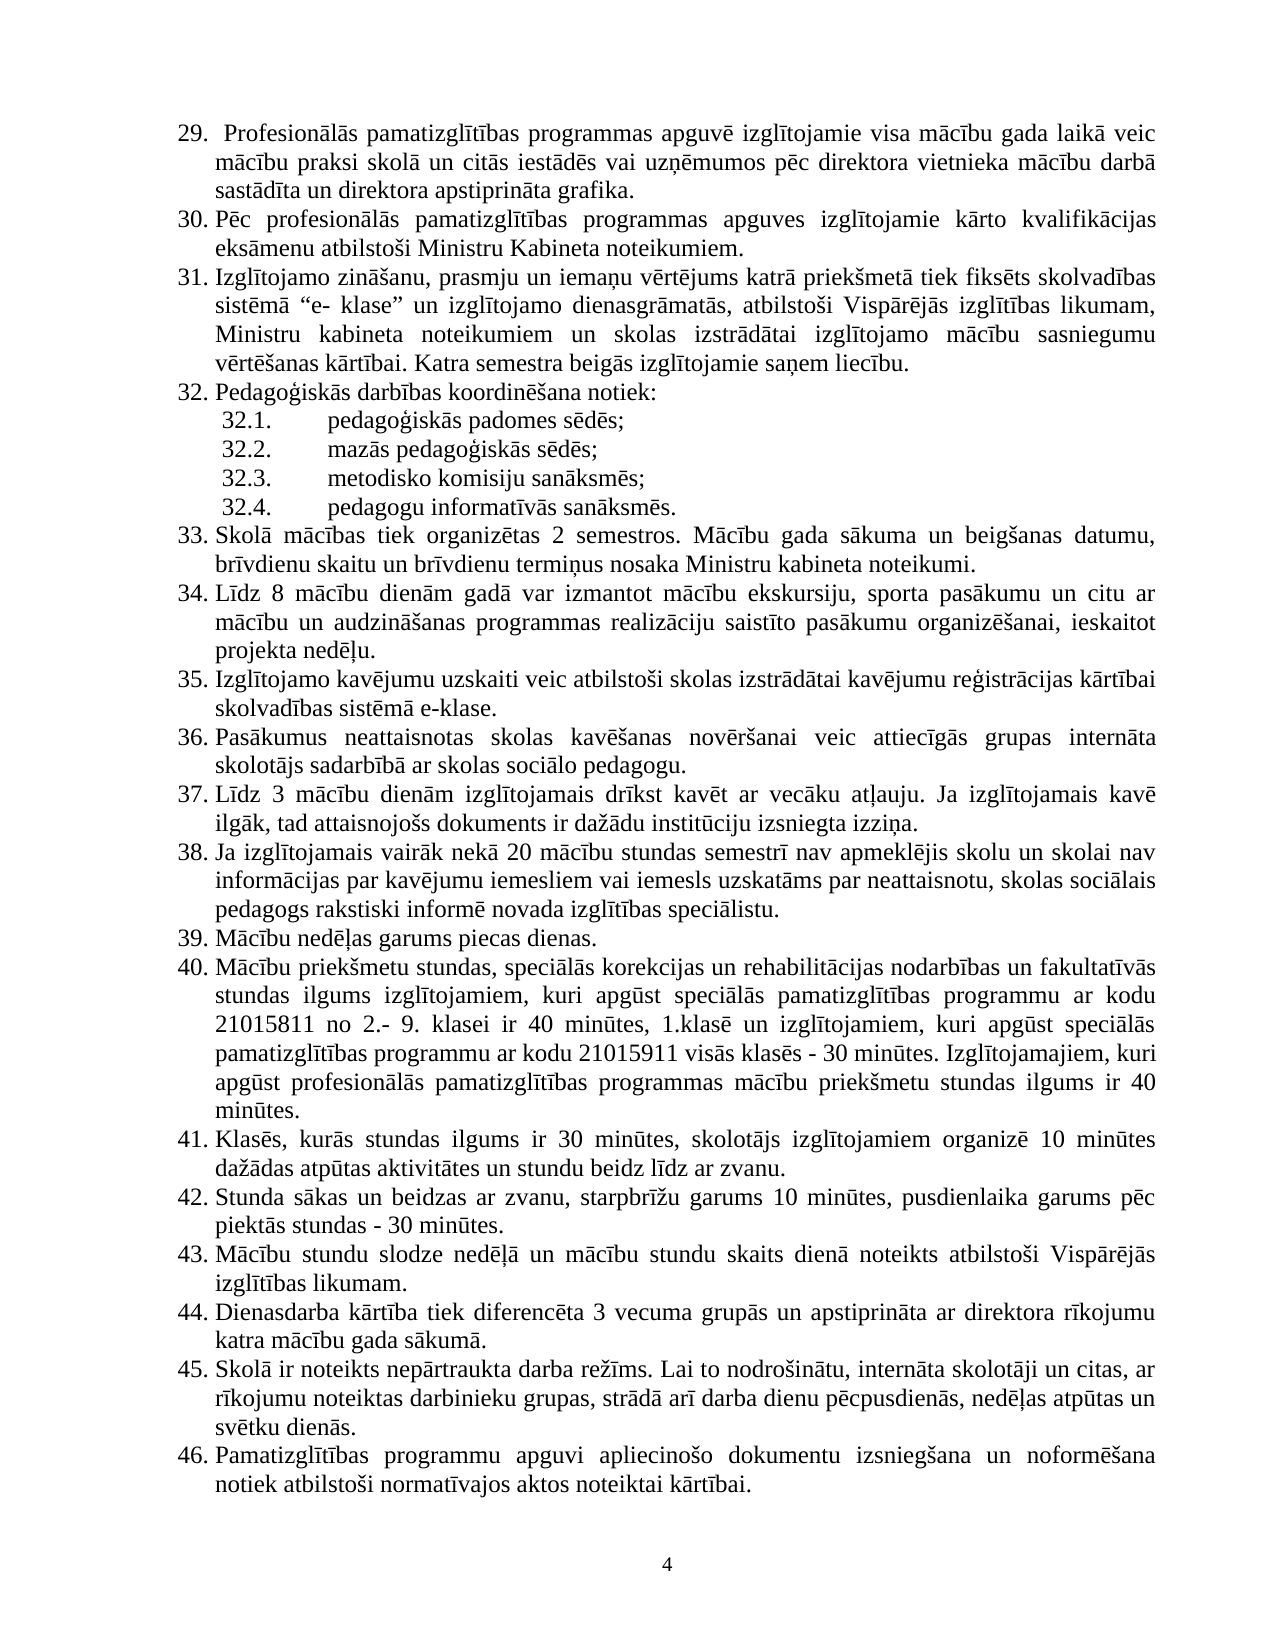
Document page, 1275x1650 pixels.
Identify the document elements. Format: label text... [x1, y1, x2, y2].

list Pedagoģiskās darbības koordinēšana notiek: [177, 377, 1157, 406]
list Dienasdarba kārtība tiek diferencēta 3 vecuma grupās un apstiprināta ar direktora rīkojumu katra mācību gada sākumā. [177, 1297, 1157, 1354]
list pedagogu informatīvās sanāksmēs. [222, 492, 1157, 521]
subtitle Izglītojamo kavējumu uzskaiti veic atbilstoši skolas izstrādātai kavējumu reģistrācijas kārtībai skolvadības sistēmā e-klase. [177, 664, 1157, 722]
list Klasēs, kurās stundas ilgums ir 30 minūtes, skolotājs izglītojamiem organizē 10 minūtes dažādas atpūtas aktivitātes un stundu beidz līdz ar zvanu. [177, 1124, 1157, 1182]
list pedagoģiskās padomes sēdēs; [222, 406, 1157, 434]
list Līdz 8 mācību dienām gadā var izmantot mācību ekskursiju, sporta pasākumu un citu ar mācību un audzināšanas programmas realizāciju saistīto pasākumu organizēšanai, ieskaitot projekta nedēļu. [177, 578, 1157, 664]
list Skolā ir noteikts nepārtraukta darba režīms. Lai to nodrošinātu, internāta skolotāji un citas, ar rīkojumu noteiktas darbinieku grupas, strādā arī darba dienu pēcpusdienās, nedēļas atpūtas un svētku dienās. [177, 1354, 1157, 1441]
subtitle Līdz 3 mācību dienām izglītojamais drīkst kavēt ar vecāku atļauju. Ja izglītojamais kavē ilgāk, tad attaisnojošs dokuments ir dažādu institūciju izsniegta izziņa. [177, 779, 1157, 837]
list Pamatizglītības programmu apguvi apliecinošo dokumentu izsniegšana un noformēšana notiek atbilstoši normatīvajos aktos noteiktai kārtībai. [177, 1441, 1157, 1498]
list mazās pedagoģiskās sēdēs; [222, 434, 1157, 463]
list Izglītojamo zināšanu, prasmju un iemaņu vērtējums katrā priekšmetā tiek fiksēts skolvadības sistēmā “e- klase” un izglītojamo dienasgrāmatās, atbilstoši Vispārējās izglītības likumam, Ministru kabineta noteikumiem un skolas izstrādātai izglītojamo mācību sasniegumu vērtēšanas kārtībai. Katra semestra beigās izglītojamie saņem liecību. [177, 262, 1157, 377]
subtitle Pasākumus neattaisnotas skolas kavēšanas novēršanai veic attiecīgās grupas internāta skolotājs sadarbībā ar skolas sociālo pedagogu. [177, 722, 1157, 779]
subtitle Ja izglītojamais vairāk nekā 20 mācību stundas semestrī nav apmeklējis skolu un skolai nav informācijas par kavējumu iemesliem vai iemesls uzskatāms par neattaisnotu, skolas sociālais pedagogs rakstiski informē novada izglītības speciālistu. [177, 837, 1157, 923]
list Profesionālās pamatizglītības programmas apguvē izglītojamie visa mācību gada laikā veic mācību praksi skolā un citās iestādēs vai uzņēmumos pēc direktora vietnieka mācību darbā sastādīta un direktora apstiprināta grafika. [177, 118, 1157, 204]
list Mācību priekšmetu stundas, speciālās korekcijas un rehabilitācijas nodarbības un fakultatīvās stundas ilgums izglītojamiem, kuri apgūst speciālās pamatizglītības programmu ar kodu 21015811 no 2.- 9. klasei ir 40 minūtes, 1.klasē un izglītojamiem, kuri apgūst speciālās pamatizglītības programmu ar kodu 21015911 visās klasēs - 30 minūtes. Izglītojamajiem, kuri apgūst profesionālās pamatizglītības programmas mācību priekšmetu stundas ilgums ir 40 minūtes. [177, 952, 1157, 1124]
list Skolā mācības tiek organizētas 2 semestros. Mācību gada sākuma un beigšanas datumu, brīvdienu skaitu un brīvdienu termiņus nosaka Ministru kabineta noteikumi. [177, 521, 1157, 578]
list metodisko komisiju sanāksmēs; [222, 463, 1157, 492]
subtitle Mācību nedēļas garums piecas dienas. [177, 923, 1157, 952]
list Stunda sākas un beidzas ar zvanu, starpbrīžu garums 10 minūtes, pusdienlaika garums pēc piektās stundas - 30 minūtes. [177, 1182, 1157, 1239]
list Pēc profesionālās pamatizglītības programmas apguves izglītojamie kārto kvalifikācijas eksāmenu atbilstoši Ministru Kabineta noteikumiem. [177, 204, 1157, 262]
list Mācību stundu slodze nedēļā un mācību stundu skaits dienā noteikts atbilstoši Vispārējās izglītības likumam. [177, 1239, 1157, 1297]
